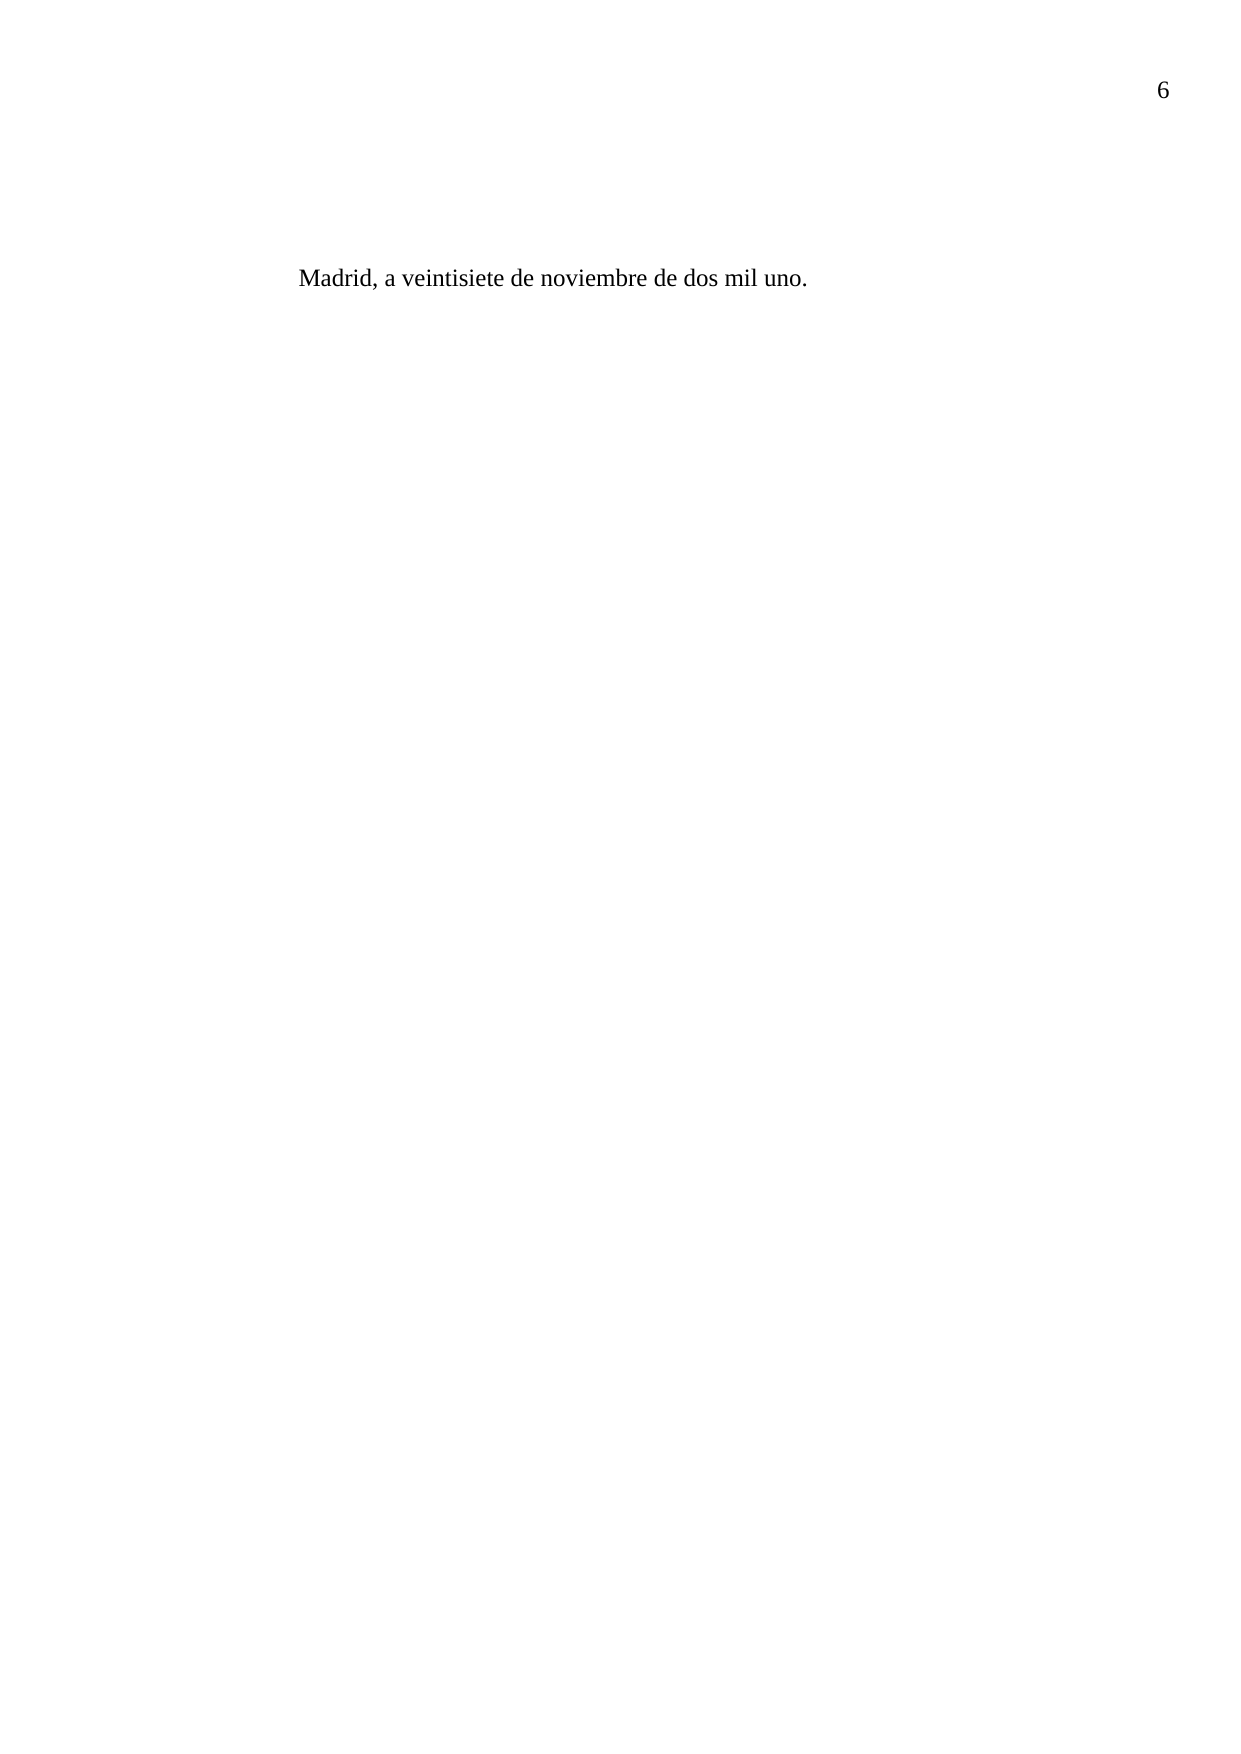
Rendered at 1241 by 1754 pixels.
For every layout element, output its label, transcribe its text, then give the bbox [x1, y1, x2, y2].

text Madrid, a veintisiete de noviembre de dos mil uno. [224, 263, 1169, 292]
